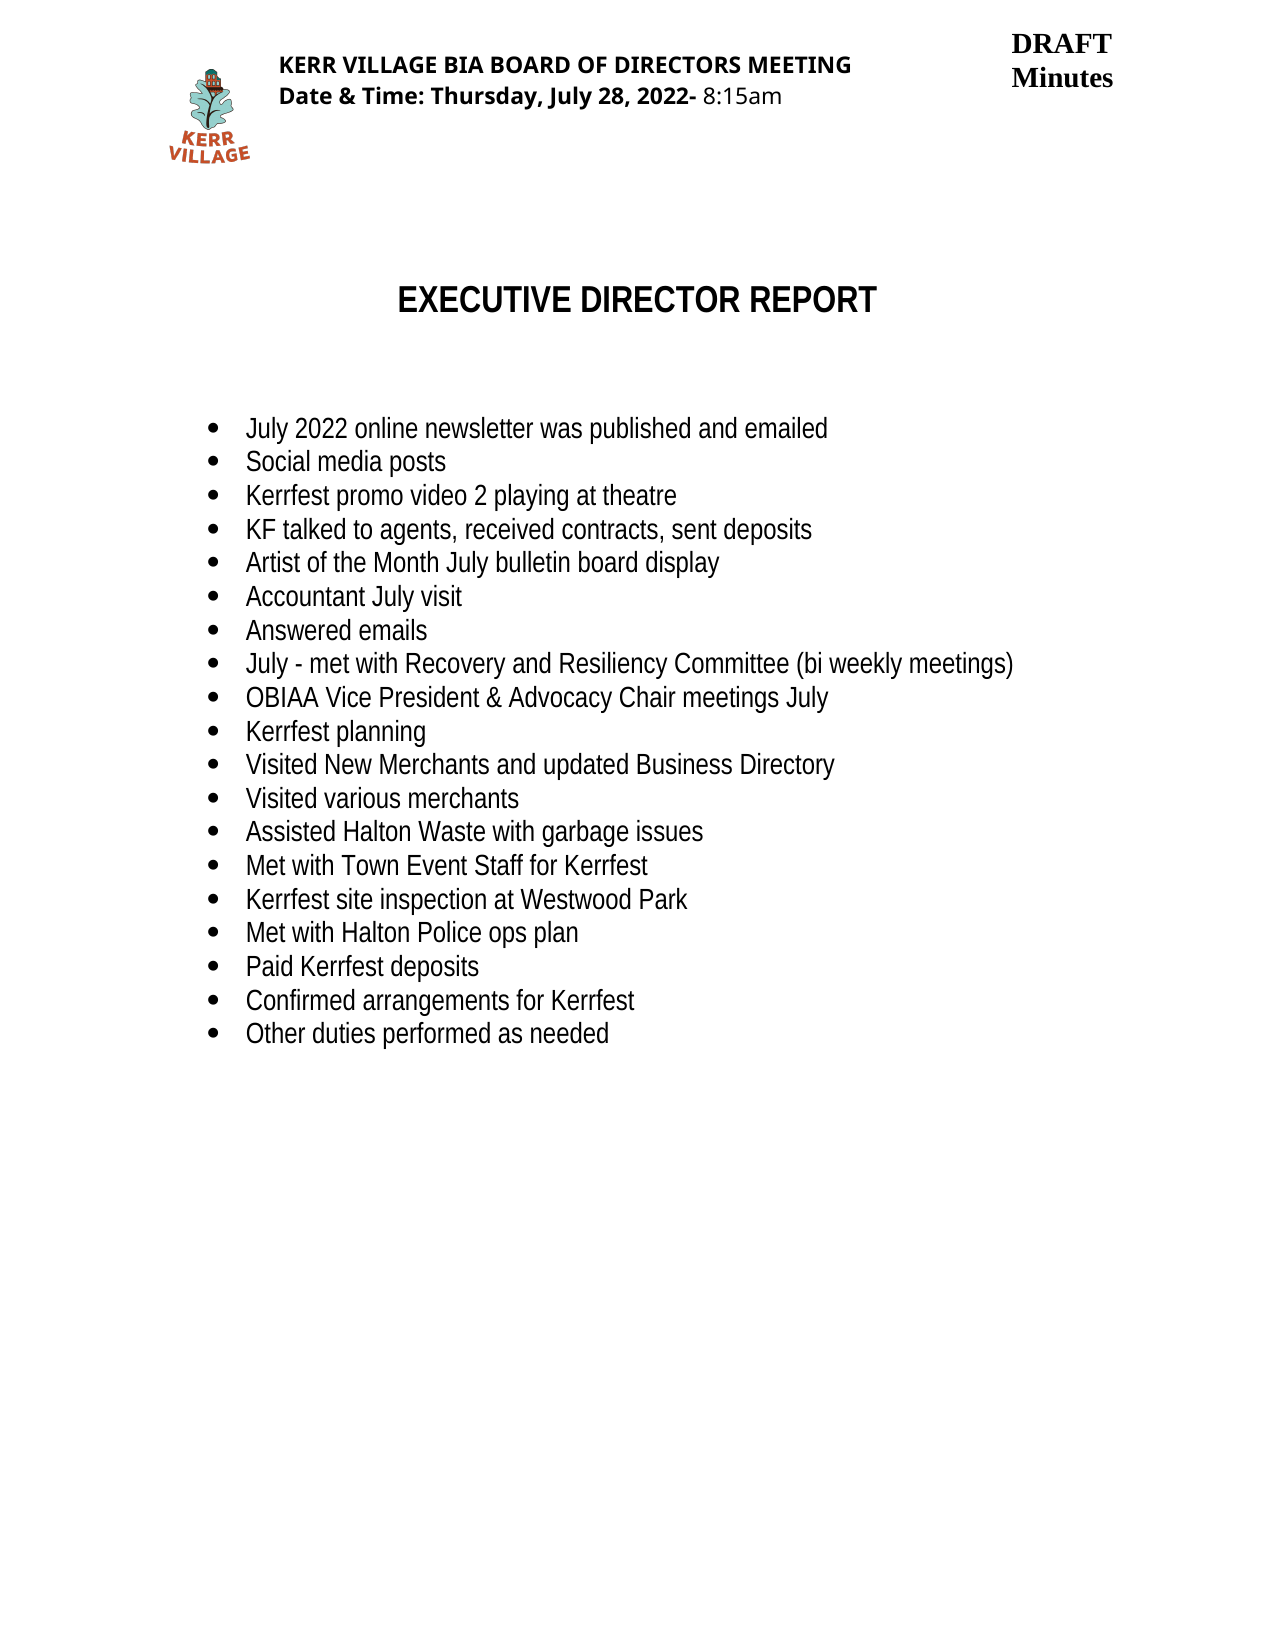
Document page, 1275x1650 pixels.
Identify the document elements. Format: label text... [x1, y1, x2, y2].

list Met with Halton Police ops plan [208, 916, 1200, 949]
text EXECUTIVE DIRECTOR REPORT [75, 277, 1200, 320]
list Met with Town Event Staff for Kerrfest [208, 848, 1200, 882]
list Visited various merchants [208, 781, 1200, 814]
list Kerrfest promo video 2 playing at theatre [208, 478, 1200, 512]
list Visited New Merchants and updated Business Directory [208, 747, 1200, 781]
list Assisted Halton Waste with garbage issues [208, 814, 1200, 848]
list KF talked to agents, received contracts, sent deposits [208, 512, 1200, 545]
list July 2022 online newsletter was published and emailed [208, 411, 1200, 444]
list Kerrfest planning [208, 714, 1200, 747]
list Kerrfest site inspection at Westwood Park [208, 882, 1200, 916]
list Social media posts [208, 444, 1200, 478]
list Answered emails [208, 613, 1200, 646]
list Artist of the Month July bulletin board display [208, 545, 1200, 579]
list Accountant July visit [208, 579, 1200, 613]
list Other duties performed as needed [208, 1016, 1200, 1050]
list Paid Kerrfest deposits [208, 949, 1200, 983]
list July - met with Recovery and Resiliency Committee (bi weekly meetings) [208, 646, 1200, 680]
list OBIAA Vice President & Advocacy Chair meetings July [208, 680, 1200, 714]
list Confirmed arrangements for Kerrfest [208, 983, 1200, 1016]
